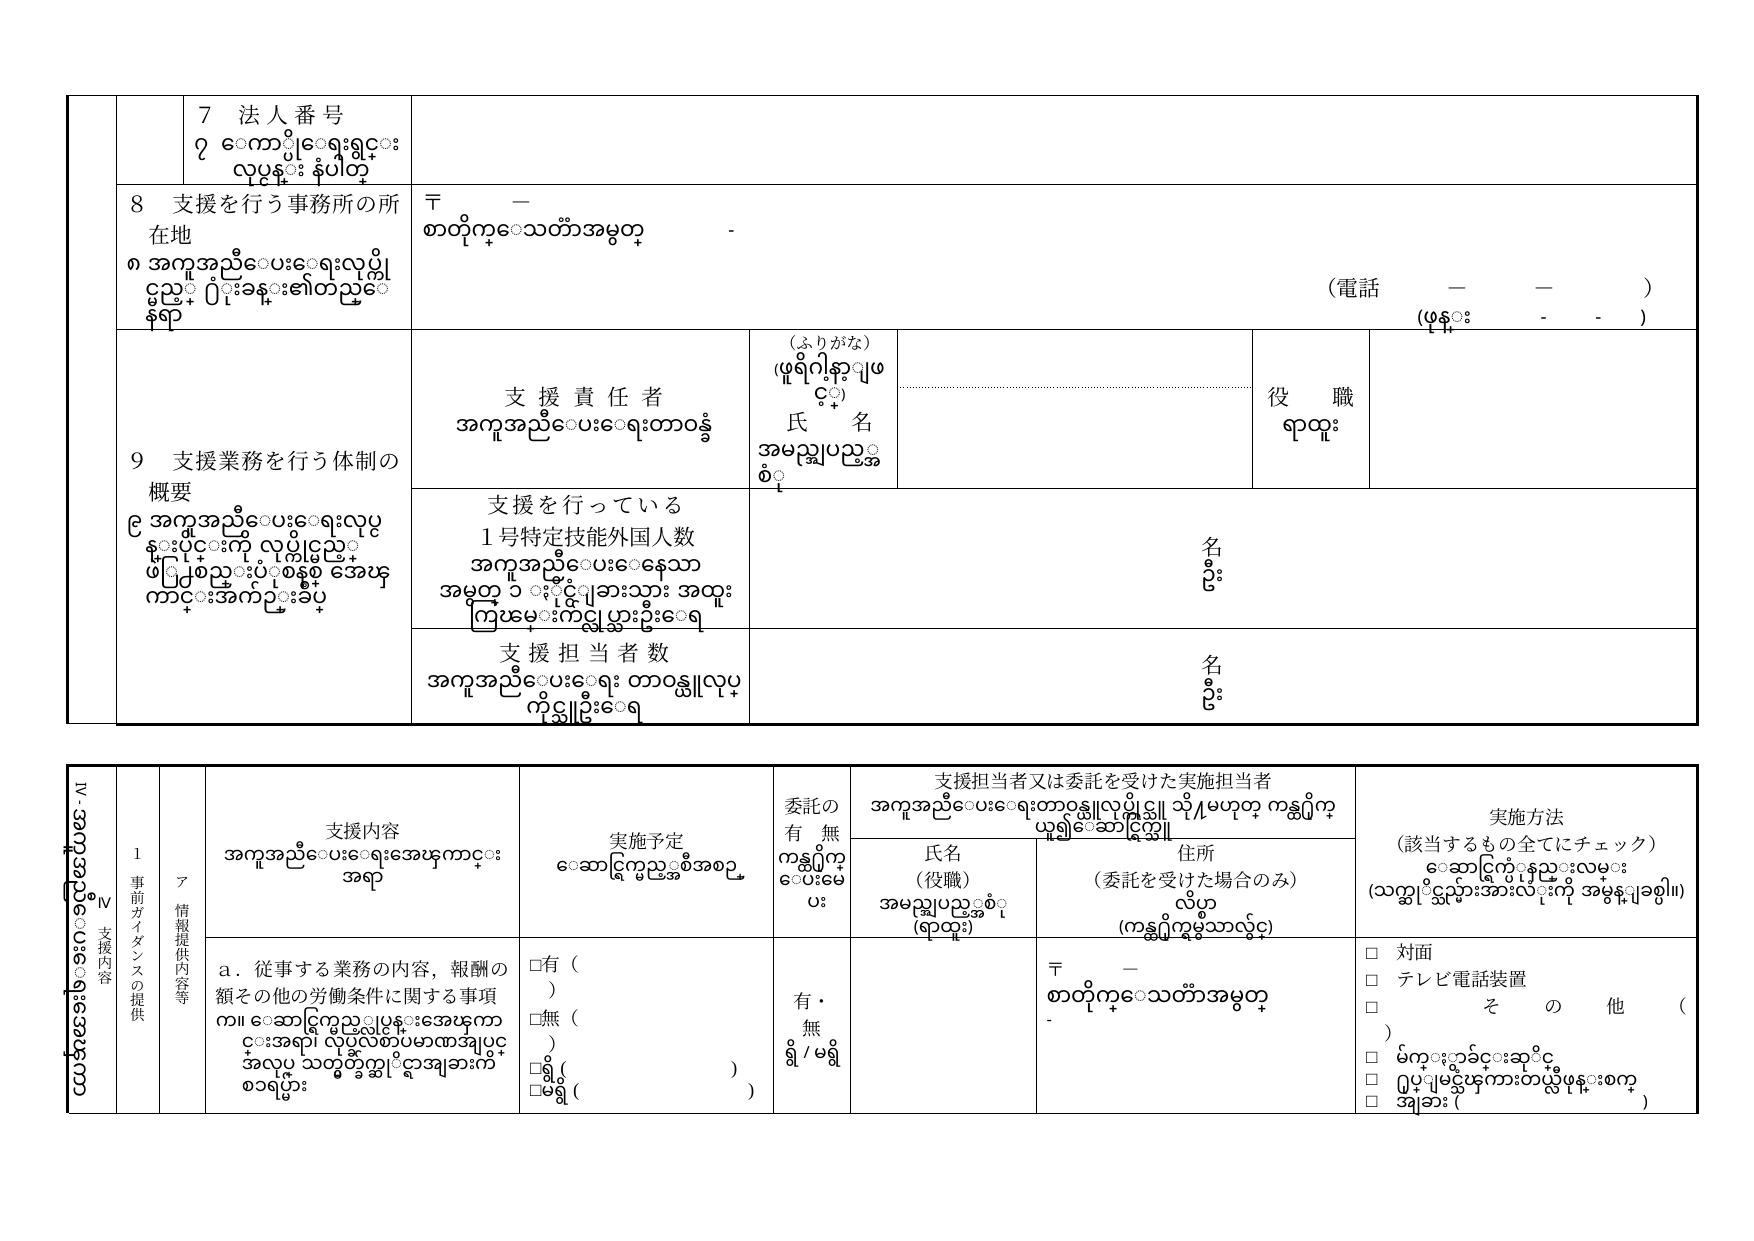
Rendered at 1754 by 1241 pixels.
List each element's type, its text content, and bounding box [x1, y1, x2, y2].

table_cell ８ 支援を行う事務所の所在地 ၈ အကူအညီေပးေရးလုပ္ကိုင္မည့္ ႐ံုးခန္း၏တည္ေနရာ [117, 185, 411, 329]
table_cell 支援を行っている １号特定技能外国人数 အကူအညီေပးေနေသာ အမွတ္ ၁ ႏိုင္ငံျခားသား အထူးကြၽမ္းက်င္လုပ္သားဦးေရ [412, 489, 749, 628]
table_cell [851, 938, 1036, 1113]
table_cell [1356, 938, 1696, 1113]
table_cell （ふりがな） (ဖူရိဂါ့နာ့ျဖင့္) 氏 名 အမည္အျပည့္အစံု [750, 330, 897, 487]
table_header Ⅳ 支援内容 IV - အကူအညီေပးေရးအေၾကာင္းအရာ [69, 767, 116, 1113]
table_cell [520, 938, 773, 1113]
table_cell 有・無 ရွိ / မရွိ [774, 938, 850, 1113]
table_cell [1037, 938, 1355, 1113]
table_cell 役 職 ရာထူး [1253, 330, 1369, 487]
table_cell [898, 330, 1252, 387]
table_cell [898, 387, 1252, 487]
table_cell [1370, 330, 1696, 487]
table_cell 支援責任者 အကူအညီေပးေရးတာဝန္ခံ [412, 330, 749, 487]
table_cell ａ．従事する業務の内容，報酬の額その他の労働条件に関する事項 က။ ေဆာင္ရြက္မည့္လုပ္ငန္းအေၾကာင္းအရာ၊ လုပ္ခလစာပမာဏအျပင္ အလုပ္ သတ္မွတ္ခ်က္ဆုိင္ရာအျခားကိစၥရပ္မ်ား [206, 938, 519, 1113]
table_cell ９ 支援業務を行う体制の概要 ၉ အကူအညီေပးေရးလုပ္ငန္းပိုင္းကို လုပ္ကိုင္မည့္ဖဲြ႕စည္းပံုစနစ္ အေၾကာင္းအက်ဉ္းခ်ဳပ္ [117, 330, 411, 723]
table_cell 支援担当者数 အကူအညီေပးေရး တာဝန္ယူလုပ္ကိုင္သူဦးေရ [412, 629, 749, 723]
table_header 実施方法 （該当するもの全てにチェック） ေဆာင္ရြက္ပံုနည္းလမ္း (သက္ဆုိင္သည္မ်ားအားလံုးကို အမွန္ျခစ္ပါ။) [1356, 767, 1696, 937]
table_cell [412, 96, 1696, 184]
table_cell ７ 法人番号 ၇ ေကာ္ပိုေရးရွင္းလုပ္ငန္း နံပါတ္ [184, 96, 411, 184]
table_header 実施予定 ေဆာင္ရြက္မည့္အစီအစဉ္ [520, 767, 773, 937]
table_header ア 情報提供内容等 က - ထုတ္ျပန္ေပးေသာသတင္းအခ်က္အလက္အေၾကာင္းအရာစသည္ [160, 767, 205, 1113]
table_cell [412, 185, 1696, 329]
table_cell 名 ဦး [750, 629, 1696, 723]
table_header 委託の 有 無 ကန္ထ႐ိုက္ ေပးမေပး [774, 767, 850, 937]
table_cell 名 ဦး [750, 489, 1696, 628]
table_header １ 事前ガイダンスの提供 ၁ - ႀကိဳတင္လမ္းၫႊန္ခ်က္ေပးျခင္း [117, 767, 159, 1113]
table_header 支援担当者又は委託を受けた実施担当者 အကူအညီေပးေရးတာဝန္ယူလုပ္ကိုင္သူ သို႔မဟုတ္ ကန္ထ႐ိုက္ယူ၍ေဆာင္ရြက္သူ [851, 767, 1355, 837]
table_header 支援内容 အကူအညီေပးေရးအေၾကာင္းအရာ [206, 767, 519, 937]
table_cell 氏名 （役職） အမည္အျပည့္အစံု (ရာထူး) [851, 839, 1036, 937]
table_cell 住所 （委託を受けた場合のみ） လိပ္စာ (ကန္ထ႐ိုက္ရမွသာလွ်င္) [1037, 839, 1355, 937]
